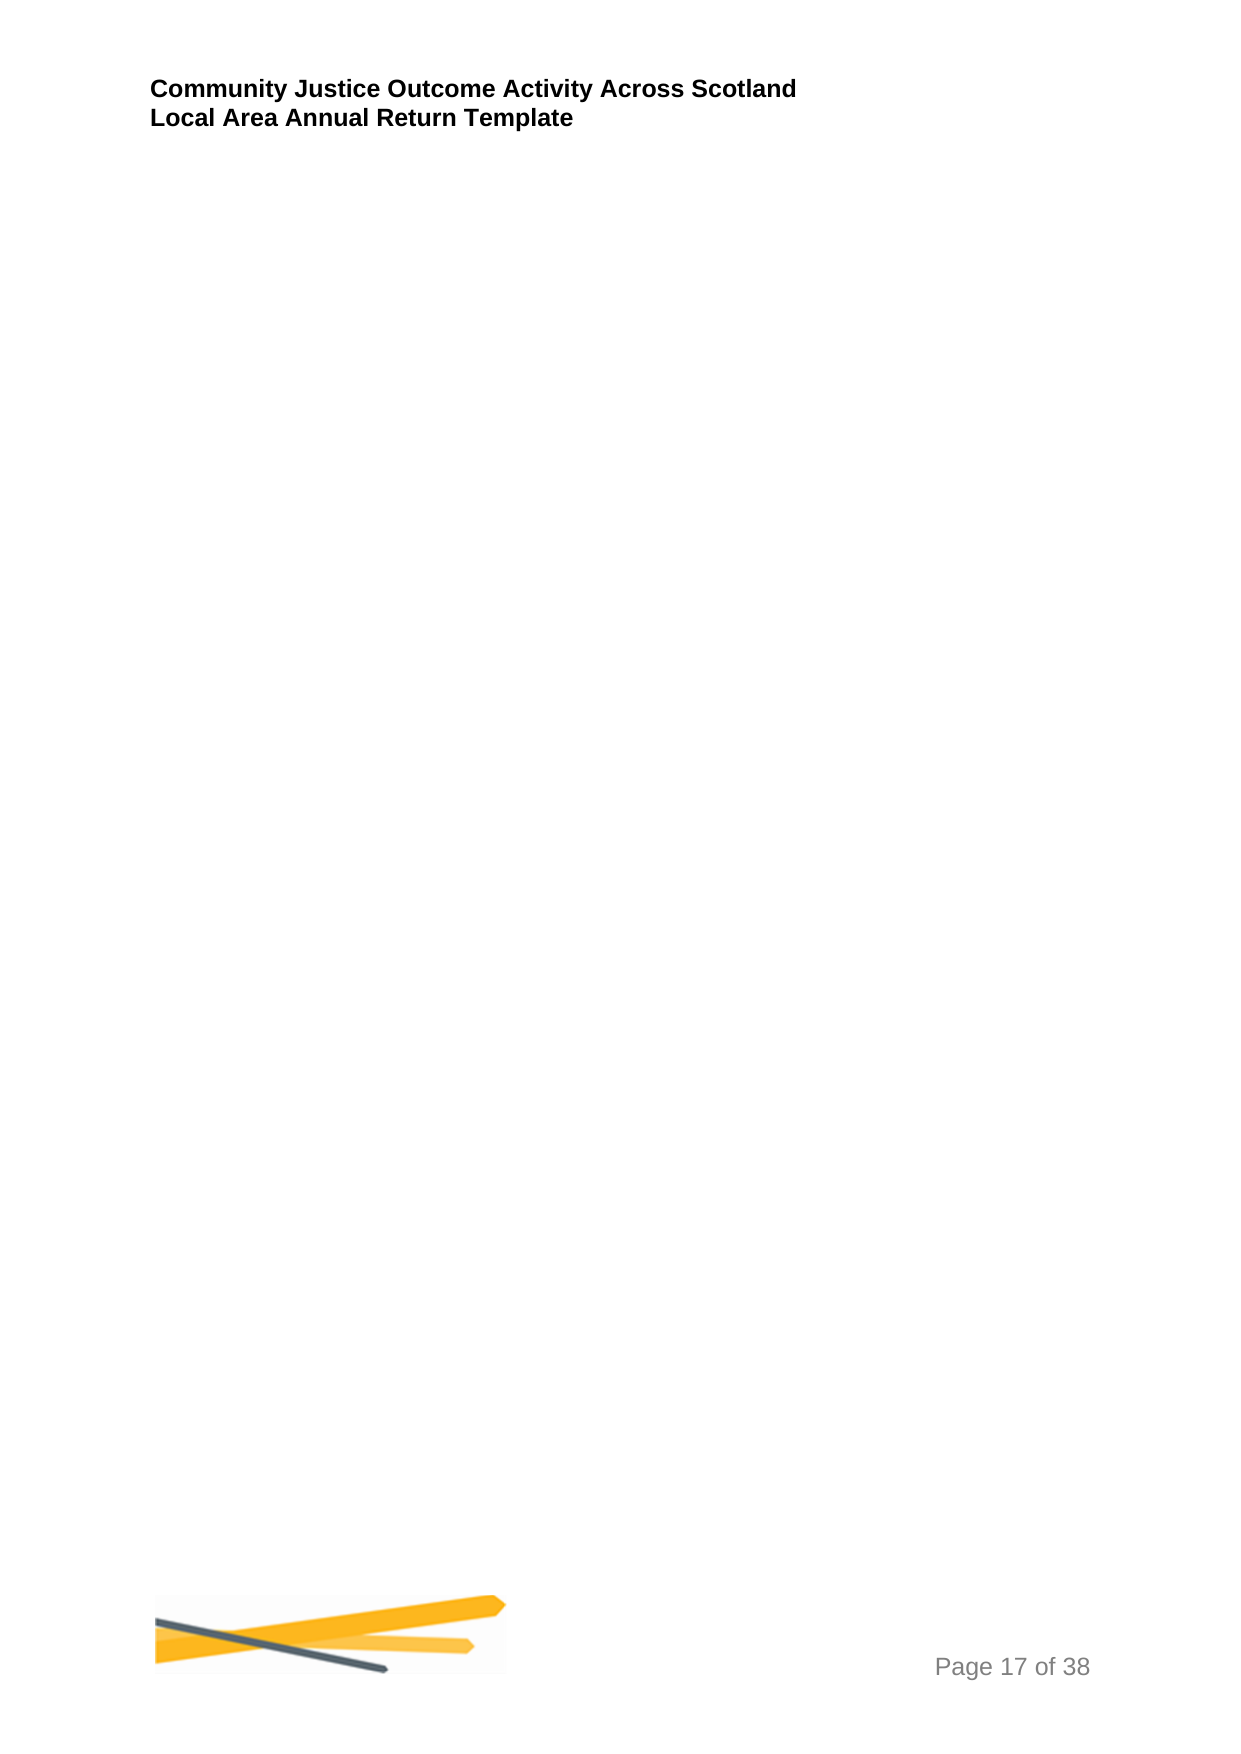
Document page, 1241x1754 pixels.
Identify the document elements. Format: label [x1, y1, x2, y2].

picture [155, 1595, 508, 1675]
